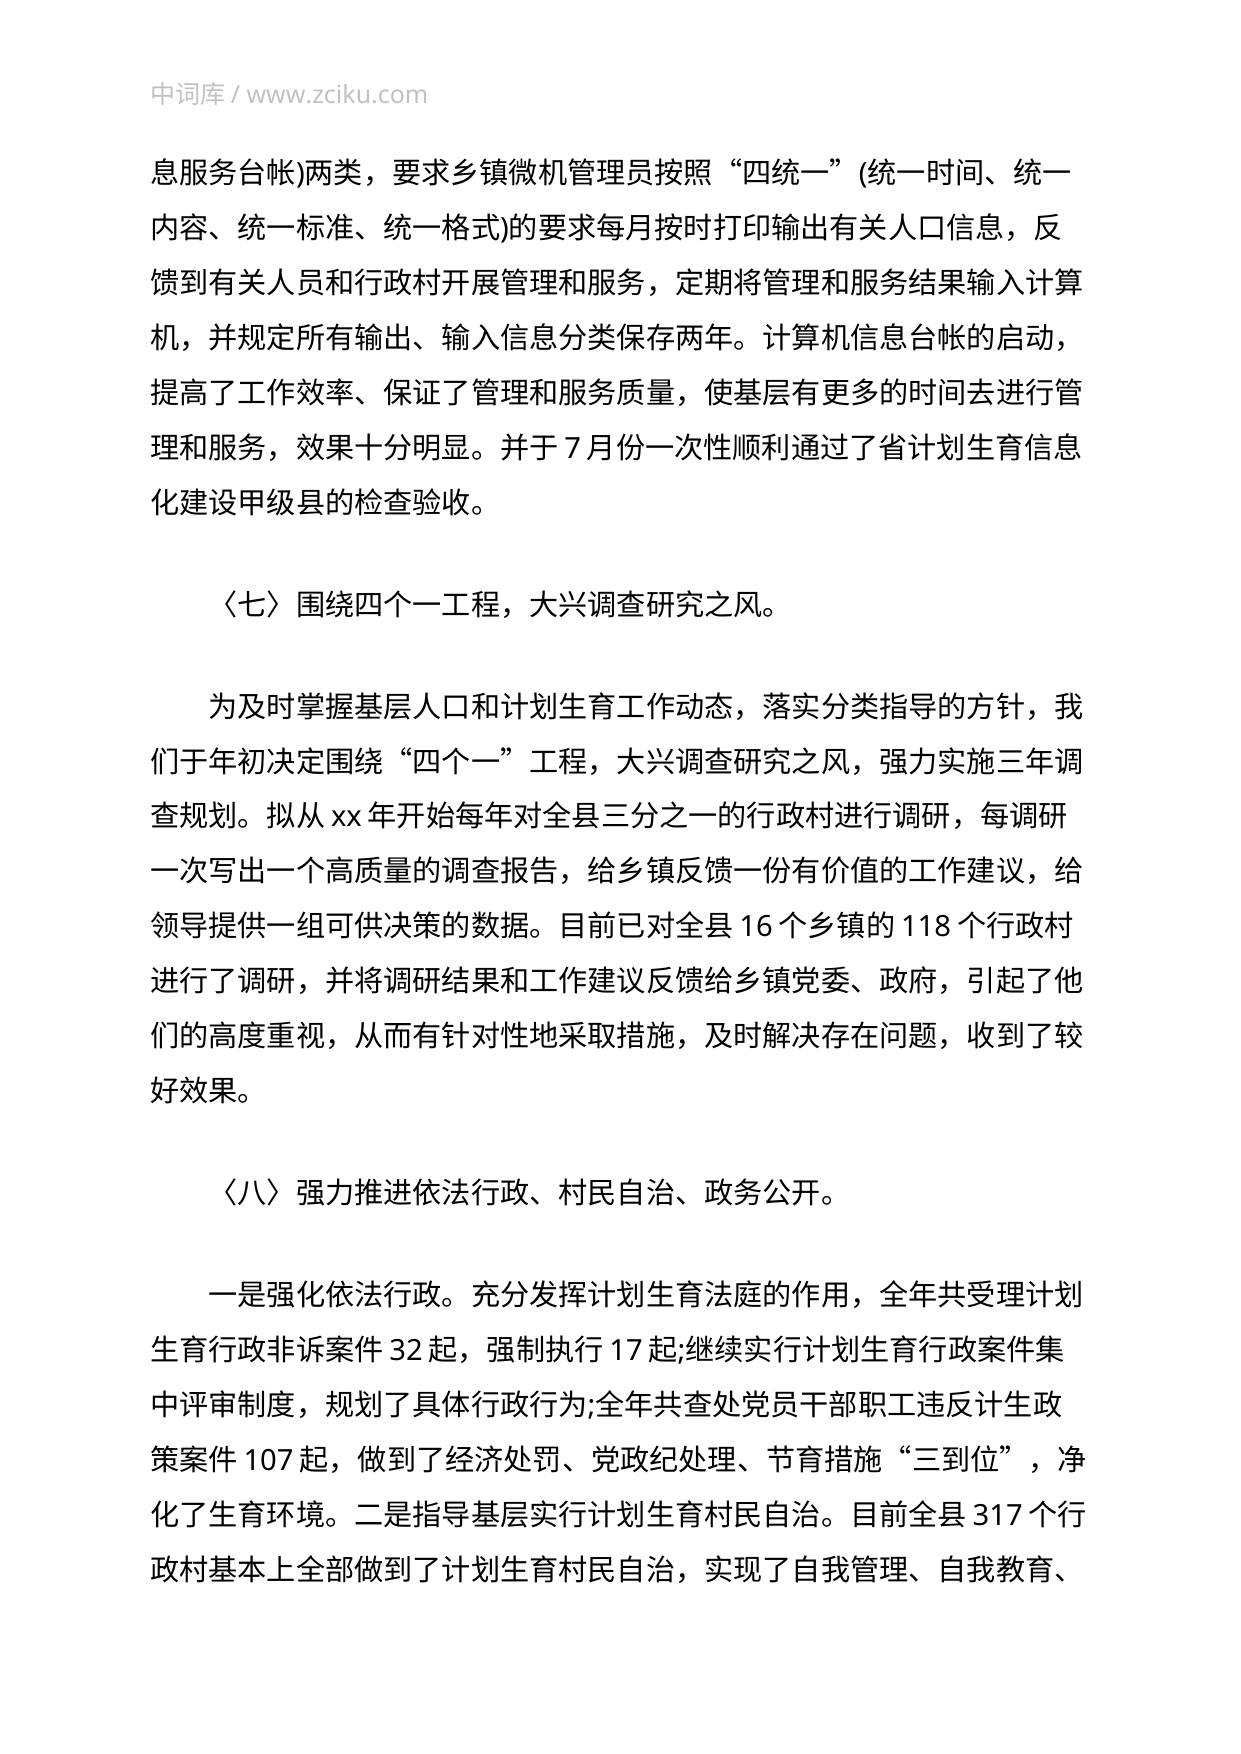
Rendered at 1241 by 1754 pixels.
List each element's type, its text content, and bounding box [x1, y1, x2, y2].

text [150, 1271, 1090, 1588]
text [150, 150, 1090, 522]
text 〈七〉围绕四个一工程，大兴调查研究之风。 [150, 581, 1090, 624]
text 为及时掌握基层人口和计划生育工作动态，落实分类指导的方针，我们于年初决定围绕“四个一”工程，大兴调查研究之风，强力实施三年调查规划。拟从xx年开始每年对全县三分之一的行政村进行调研，每调研一次写出一个高质量的调查报告，给乡镇反馈一份有价值的工作建议，给领导提供一组可供决策的数据。目前已对全县16个乡镇的118个行政村进行了调研，并将调研结果和工作建议反馈给乡镇党委、政府，引起了他们的高度重视，从而有针对性地采取措施，及时解决存在问题，收到了较好效果。 [150, 683, 1090, 1110]
text 〈八〉强力推进依法行政、村民自治、政务公开。 [150, 1169, 1090, 1212]
